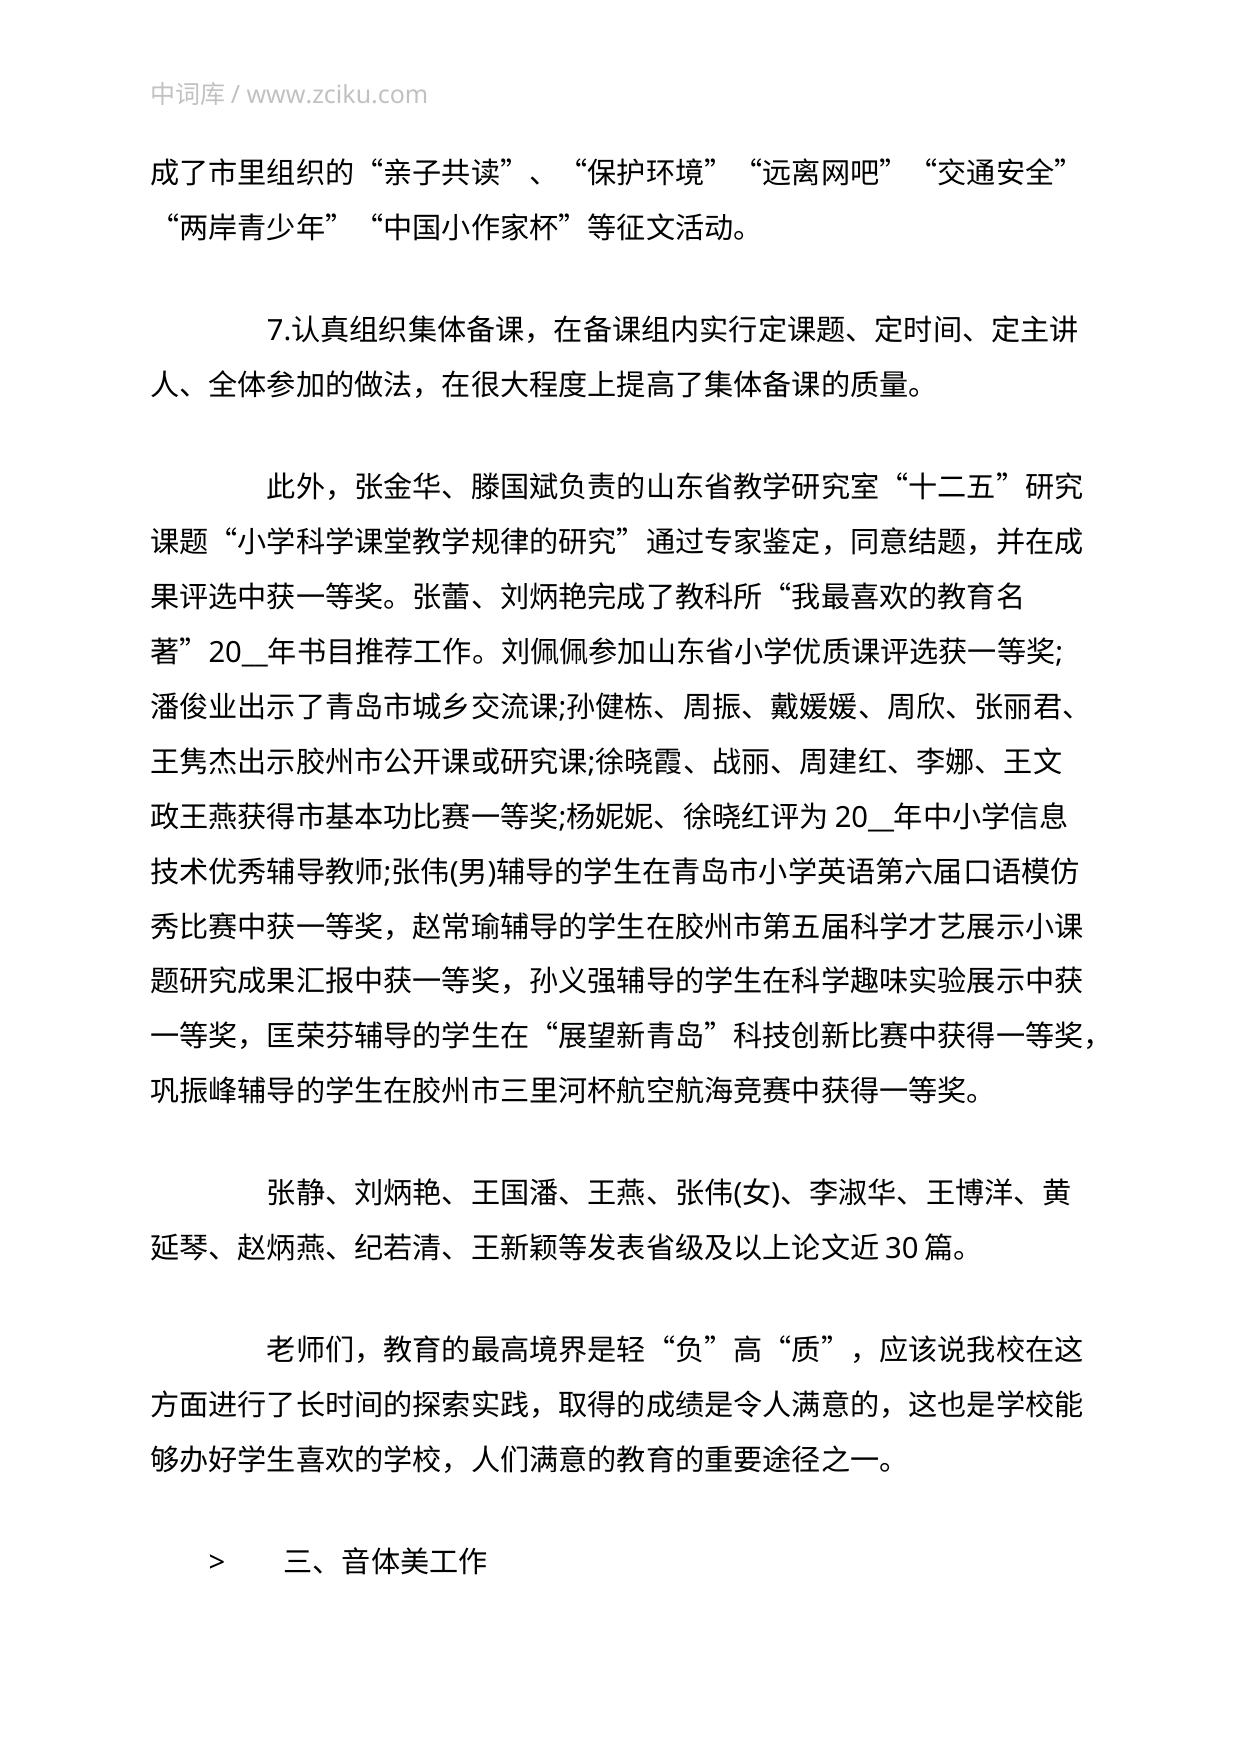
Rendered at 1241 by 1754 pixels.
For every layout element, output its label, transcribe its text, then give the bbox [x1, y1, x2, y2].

text 此外，张金华、滕国斌负责的山东省教学研究室“十二五”研究课题“小学科学课堂教学规律的研究”通过专家鉴定，同意结题，并在成果评选中获一等奖。张蕾、刘炳艳完成了教科所“我最喜欢的教育名著”20__年书目推荐工作。刘佩佩参加山东省小学优质课评选获一等奖;潘俊业出示了青岛市城乡交流课;孙健栋、周振、戴媛媛、周欣、张丽君、王隽杰出示胶州市公开课或研究课;徐晓霞、战丽、周建红、李娜、王文政王燕获得市基本功比赛一等奖;杨妮妮、徐晓红评为20__年中小学信息技术优秀辅导教师;张伟(男)辅导的学生在青岛市小学英语第六届口语模仿秀比赛中获一等奖，赵常瑜辅导的学生在胶州市第五届科学才艺展示小课题研究成果汇报中获一等奖，孙义强辅导的学生在科学趣味实验展示中获一等奖，匡荣芬辅导的学生在“展望新青岛”科技创新比赛中获得一等奖，巩振峰辅导的学生在胶州市三里河杯航空航海竞赛中获得一等奖。 [150, 463, 1090, 1110]
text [150, 150, 1090, 247]
text 7.认真组织集体备课，在备课组内实行定课题、定时间、定主讲人、全体参加的做法，在很大程度上提高了集体备课的质量。 [150, 307, 1090, 404]
text > 三、音体美工作 [150, 1538, 1090, 1581]
text 张静、刘炳艳、王国潘、王燕、张伟(女)、李淑华、王博洋、黄延琴、赵炳燕、纪若清、王新颖等发表省级及以上论文近30篇。 [150, 1169, 1090, 1267]
text 老师们，教育的最高境界是轻“负”高“质”，应该说我校在这方面进行了长时间的探索实践，取得的成绩是令人满意的，这也是学校能够办好学生喜欢的学校，人们满意的教育的重要途径之一。 [150, 1327, 1090, 1479]
